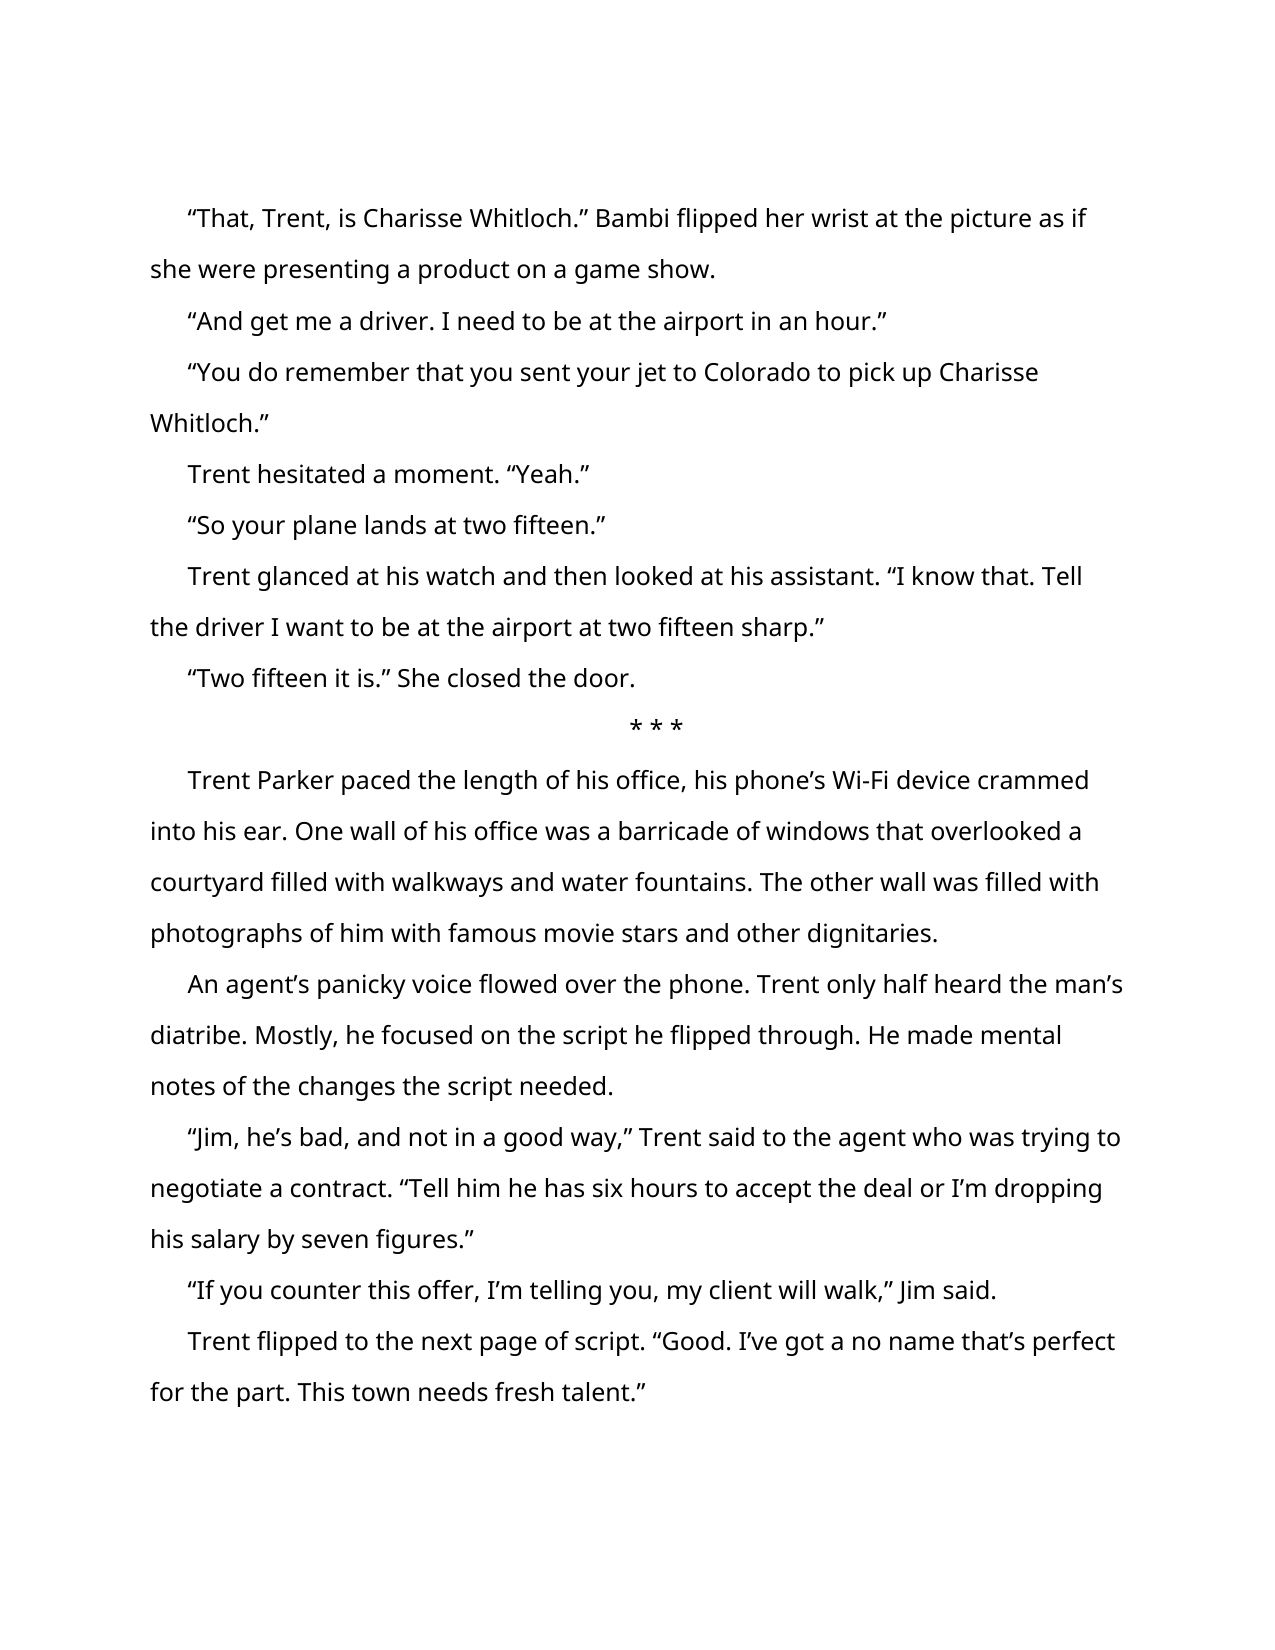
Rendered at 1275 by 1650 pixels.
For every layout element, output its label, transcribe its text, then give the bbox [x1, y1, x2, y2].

text An agent’s panicky voice flowed over the phone. Trent only half heard the man’s diatribe. Mostly, he focused on the script he flipped through. He made mental notes of the changes the script needed. [150, 967, 1125, 1103]
text “And get me a driver. I need to be at the airport in an hour.” [150, 303, 1125, 337]
text “Two fifteen it is.” She closed the door. [150, 660, 1125, 694]
text Trent Parker paced the length of his office, his phone’s Wi-Fi device crammed into his ear. One wall of his office was a barricade of windows that overlooked a courtyard filled with walkways and water fountains. The other wall was filled with photographs of him with famous movie stars and other dignitaries. [150, 762, 1125, 950]
text Trent hesitated a moment. “Yeah.” [150, 456, 1125, 490]
text Trent glanced at his watch and then looked at his assistant. “I know that. Tell the driver I want to be at the airport at two fifteen sharp.” [150, 558, 1125, 643]
text “That, Trent, is Charisse Whitloch.” Bambi flipped her wrist at the picture as if she were presenting a product on a game show. [150, 201, 1125, 286]
text “If you counter this offer, I’m telling you, my client will walk,” Jim said. [150, 1273, 1125, 1307]
text “So your plane lands at two fifteen.” [150, 507, 1125, 541]
text “You do remember that you sent your jet to Colorado to pick up Charisse Whitloch.” [150, 354, 1125, 439]
text “Jim, he’s bad, and not in a good way,” Trent said to the agent who was trying to negotiate a contract. “Tell him he has six hours to accept the deal or I’m dropping his salary by seven figures.” [150, 1120, 1125, 1256]
text * * * [150, 711, 1125, 746]
text Trent flipped to the next page of script. “Good. I’ve got a no name that’s perfect for the part. This town needs fresh talent.” [150, 1324, 1125, 1409]
